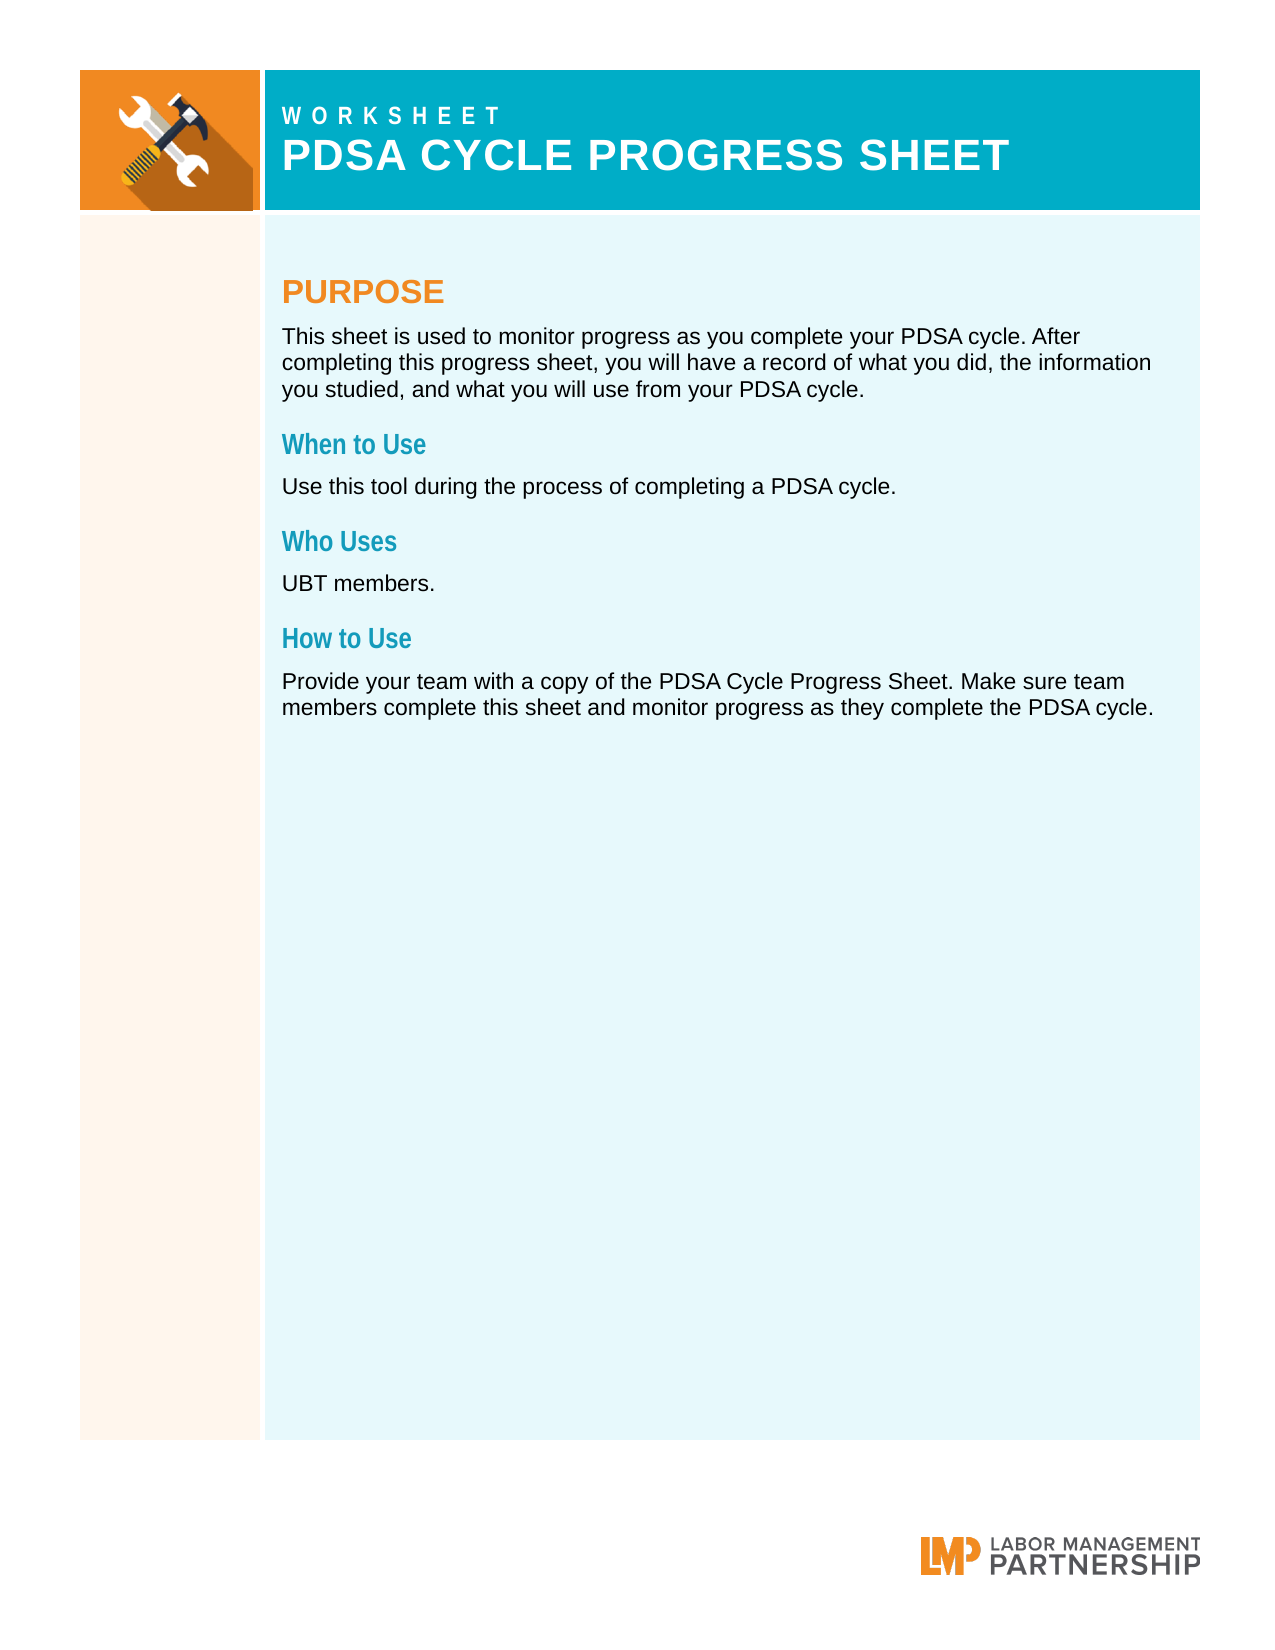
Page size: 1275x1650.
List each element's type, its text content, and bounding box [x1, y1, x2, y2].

table_header [80, 70, 260, 210]
table_cell [80, 215, 260, 1440]
picture [76, 71, 253, 211]
table_cell PURPOSE This sheet is used to monitor progress as you complete your PDSA cycle. After completing this progress sheet, you will have a record of what you did, the information you studied, and what you will use from your PDSA cycle. When to Use Use this tool during the process of completing a PDSA cycle. Who Uses UBT members. How to Use Provide your team with a copy of the PDSA Cycle Progress Sheet. Make sure team members complete this sheet and monitor progress as they complete the PDSA cycle. [265, 215, 1200, 1440]
table_header WORKSHEET PDSA Cycle Progress Sheet [265, 70, 1200, 210]
picture [921, 1537, 1200, 1575]
